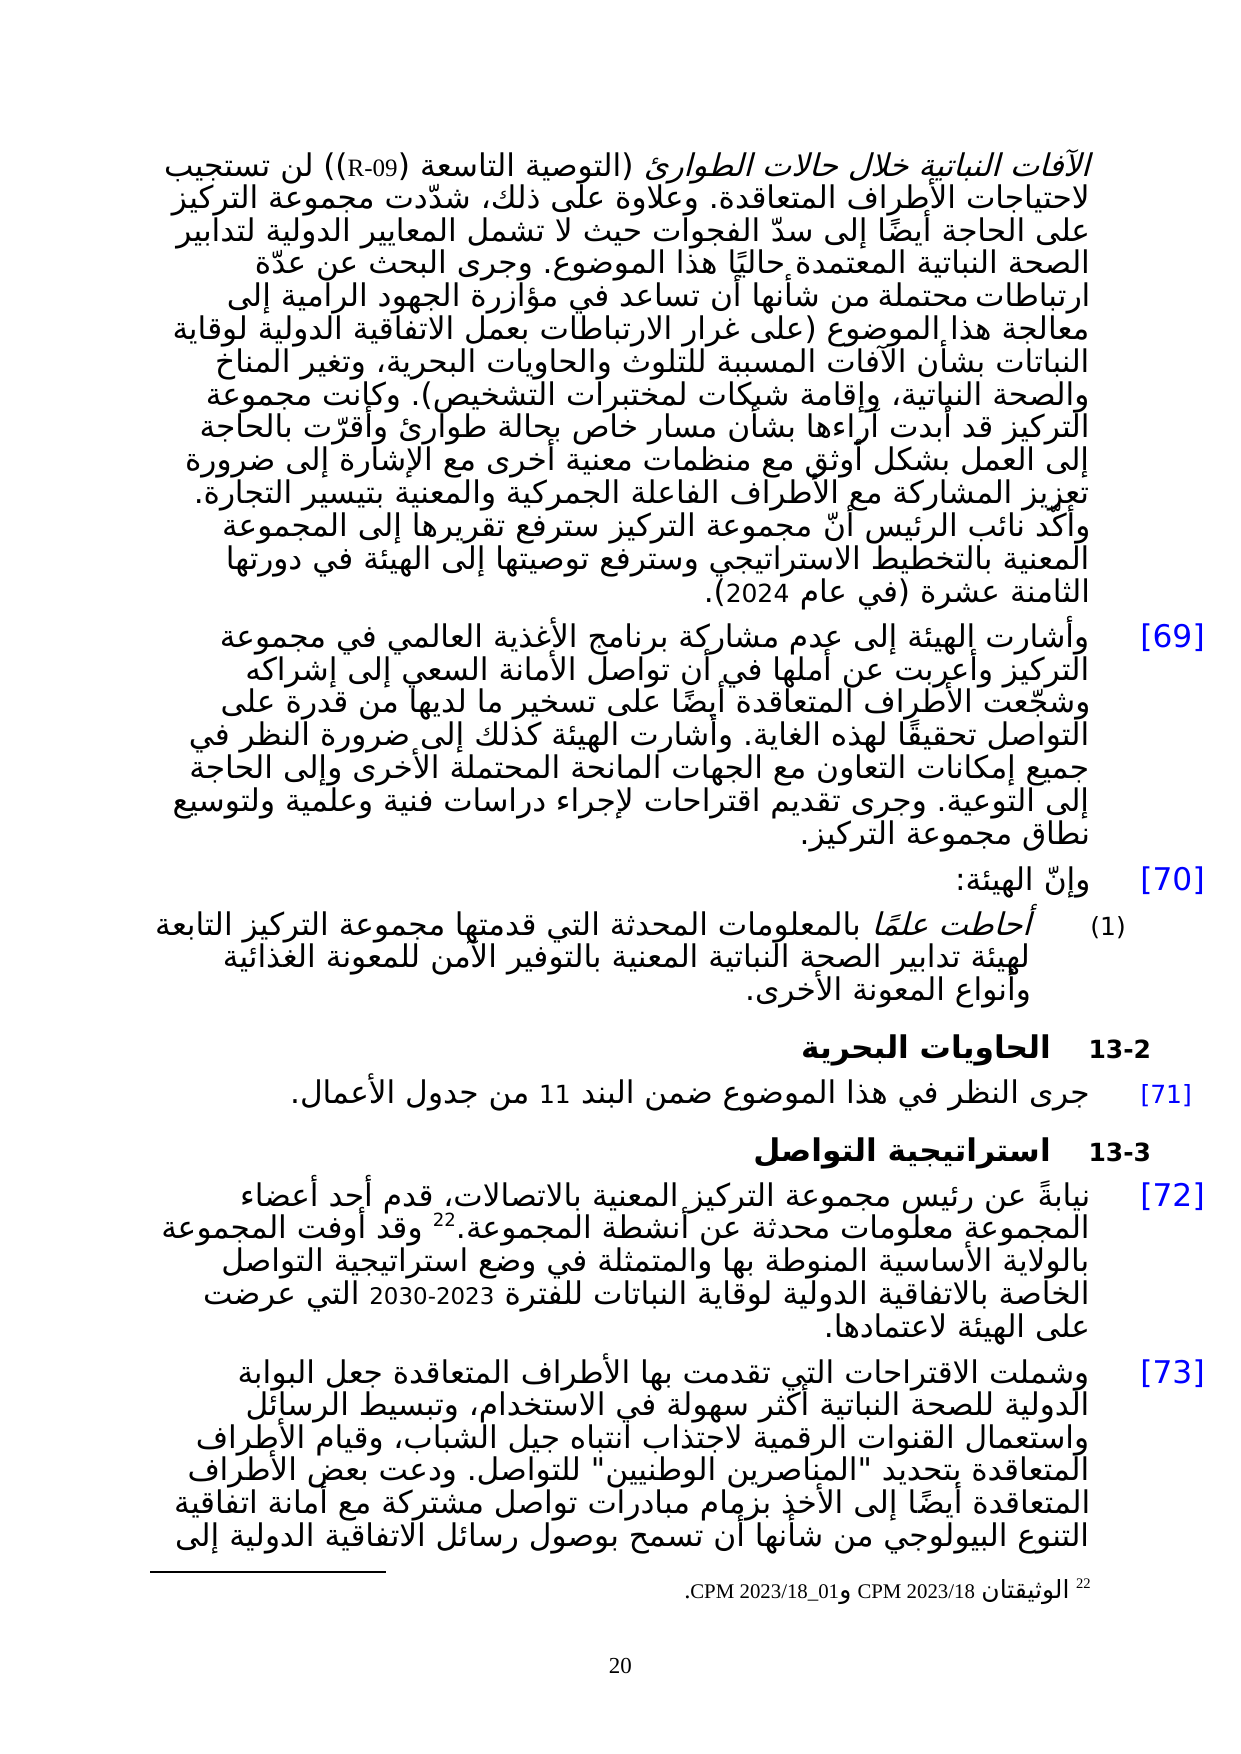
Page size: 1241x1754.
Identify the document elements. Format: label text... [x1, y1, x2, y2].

text جرى النظر في هذا الموضوع ضمن البند 11 من جدول الأعمال. [150, 1078, 1140, 1110]
subtitle الحاويات البحرية [150, 1032, 1088, 1065]
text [150, 1357, 1140, 1554]
subtitle استراتيجية التواصل [150, 1135, 1088, 1168]
text وأشارت الهيئة إلى عدم مشاركة برنامج الأغذية العالمي في مجموعة التركيز وأعربت عن أملها في أن تواصل الأمانة السعي إلى إشراكه وشجّعت الأطراف المتعاقدة أيضًا على تسخير ما لديها من قدرة على التواصل تحقيقًا لهذه الغاية. وأشارت الهيئة كذلك إلى ضرورة النظر في جميع إمكانات التعاون مع الجهات المانحة المحتملة الأخرى وإلى الحاجة إلى التوعية. وجرى تقديم اقتراحات لإجراء دراسات فنية وعلمية ولتوسيع نطاق مجموعة التركيز. [150, 622, 1140, 851]
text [150, 150, 1140, 609]
text نيابةً عن رئيس مجموعة التركيز المعنية بالاتصالات، قدم أحد أعضاء المجموعة معلومات محدثة عن أنشطة المجموعة. وقد أوفت المجموعة بالولاية الأساسية المنوطة بها والمتمثلة في وضع استراتيجية التواصل الخاصة بالاتفاقية الدولية لوقاية النباتات للفترة 2023-2030 التي عرضت على الهيئة لاعتمادها. [150, 1181, 1140, 1344]
list أحاطت علمًا بالمعلومات المحدثة التي قدمتها مجموعة التركيز التابعة لهيئة تدابير الصحة النباتية المعنية بالتوفير الآمن للمعونة الغذائية وأنواع المعونة الأخرى. [150, 909, 1090, 1007]
text وإنّ الهيئة: [150, 864, 1140, 897]
